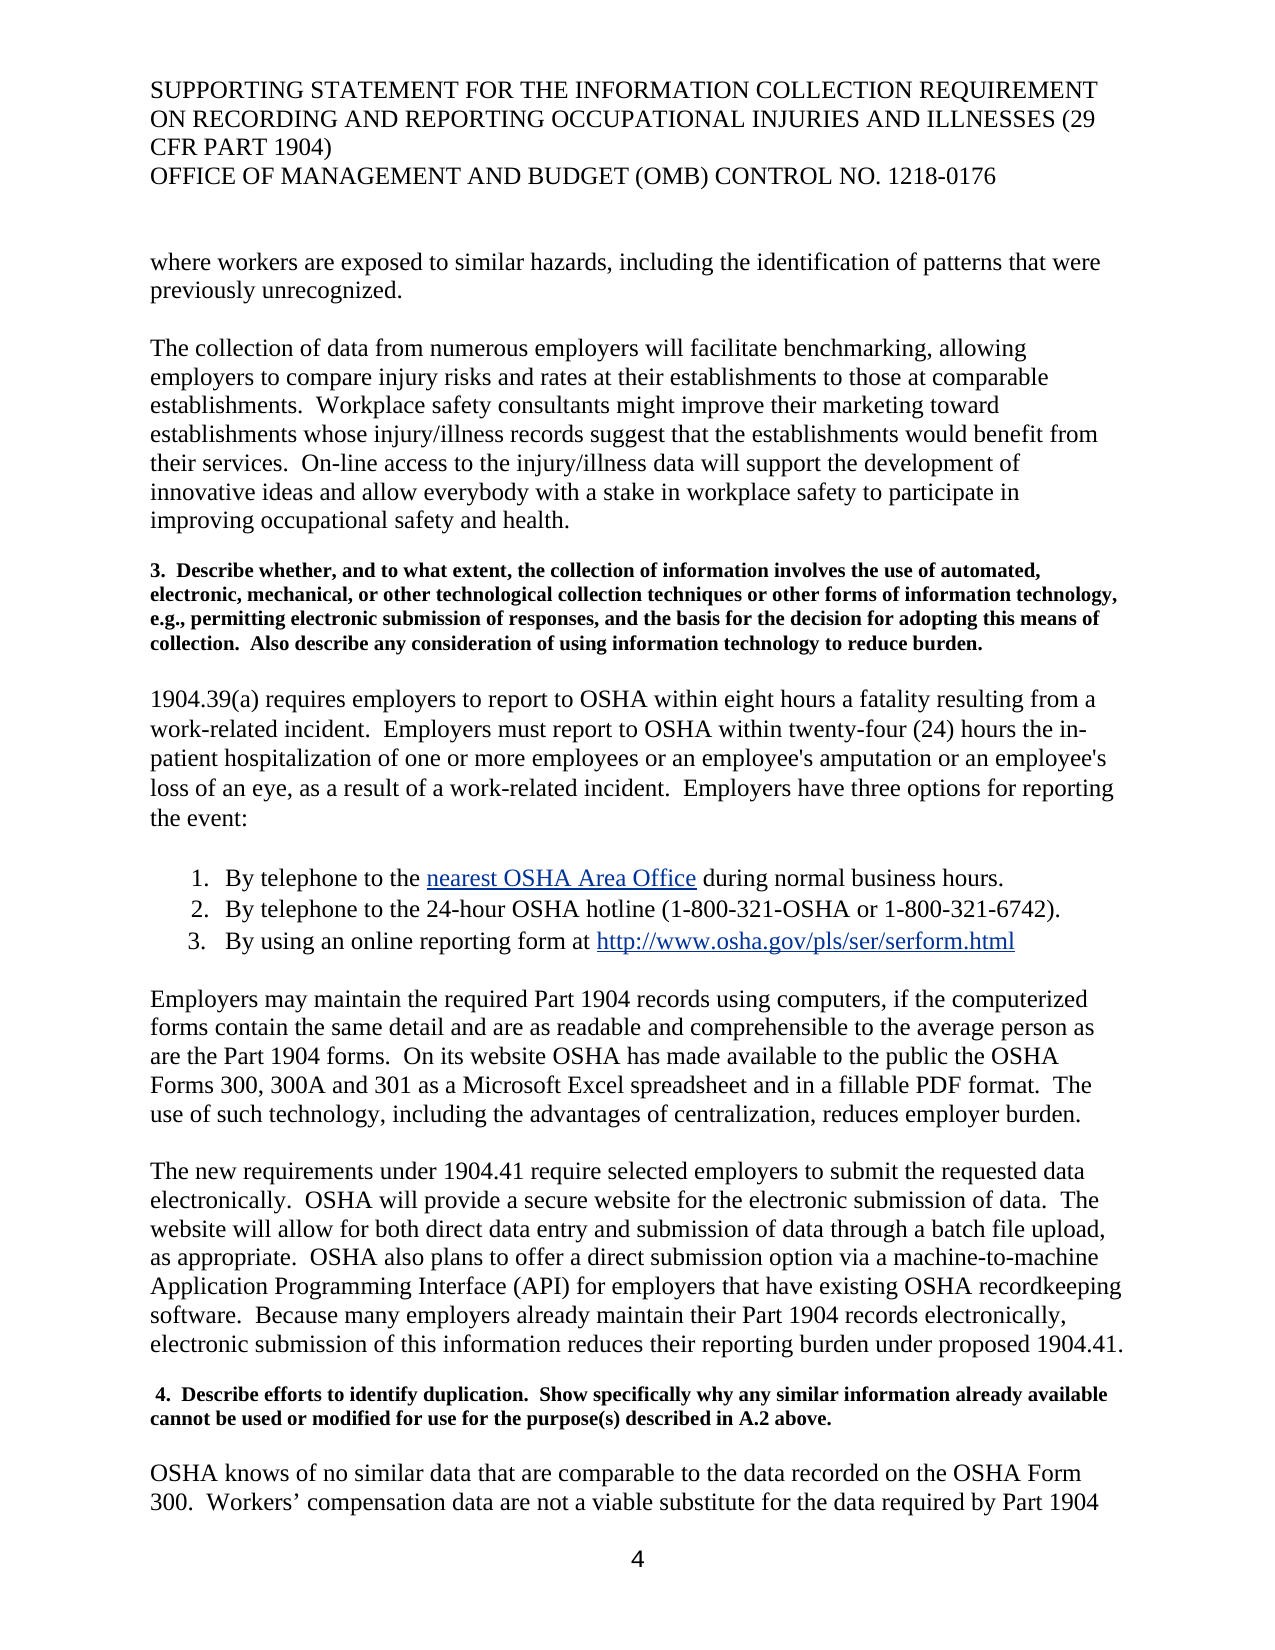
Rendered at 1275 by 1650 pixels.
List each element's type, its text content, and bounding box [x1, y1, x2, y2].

text 4. Describe efforts to identify duplication. Show specifically why any similar information already available cannot be used or modified for use for the purpose(s) described in A.2 above. [150, 1382, 1125, 1430]
list By telephone to the 24-hour OSHA hotline (1-800-321-OSHA or 1-800-321-6742). [191, 892, 1125, 923]
list By telephone to the nearest OSHA Area Office during normal business hours. [191, 861, 1125, 892]
text The new requirements under 1904.41 require selected employers to submit the requested data electronically. OSHA will provide a secure website for the electronic submission of data. The website will allow for both direct data entry and submission of data through a batch file upload, as appropriate. OSHA also plans to offer a direct submission option via a machine-to-machine Application Programming Interface (API) for employers that have existing OSHA recordkeeping software. Because many employers already maintain their Part 1904 records electronically, electronic submission of this information reduces their reporting burden under proposed 1904.41. [150, 1156, 1125, 1357]
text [150, 247, 1125, 304]
text 1904.39(a) requires employers to report to OSHA within eight hours a fatality resulting from a work-related incident. Employers must report to OSHA within twenty-four (24) hours the in-patient hospitalization of one or more employees or an employee's amputation or an employee's loss of an eye, as a result of a work-related incident. Employers have three options for reporting the event: [150, 683, 1125, 832]
list By using an online reporting form at http://www.osha.gov/pls/ser/serform.html [187, 923, 1125, 954]
text The collection of data from numerous employers will facilitate benchmarking, allowing employers to compare injury risks and rates at their establishments to those at comparable establishments. Workplace safety consultants might improve their marketing toward establishments whose injury/illness records suggest that the establishments would benefit from their services. On-line access to the injury/illness data will support the development of innovative ideas and allow everybody with a stake in workplace safety to participate in improving occupational safety and health. [150, 333, 1125, 534]
text Employers may maintain the required Part 1904 records using computers, if the computerized forms contain the same detail and are as readable and comprehensible to the average person as are the Part 1904 forms. On its website OSHA has made available to the public the OSHA Forms 300, 300A and 301 as a Microsoft Excel spreadsheet and in a fillable PDF format. The use of such technology, including the advantages of centralization, reduces employer burden. [150, 984, 1125, 1127]
text 3. Describe whether, and to what extent, the collection of information involves the use of automated, electronic, mechanical, or other technological collection techniques or other forms of information technology, e.g., permitting electronic submission of responses, and the basis for the decision for adopting this means of collection. Also describe any consideration of using information technology to reduce burden. [150, 558, 1125, 654]
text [150, 1458, 1125, 1516]
